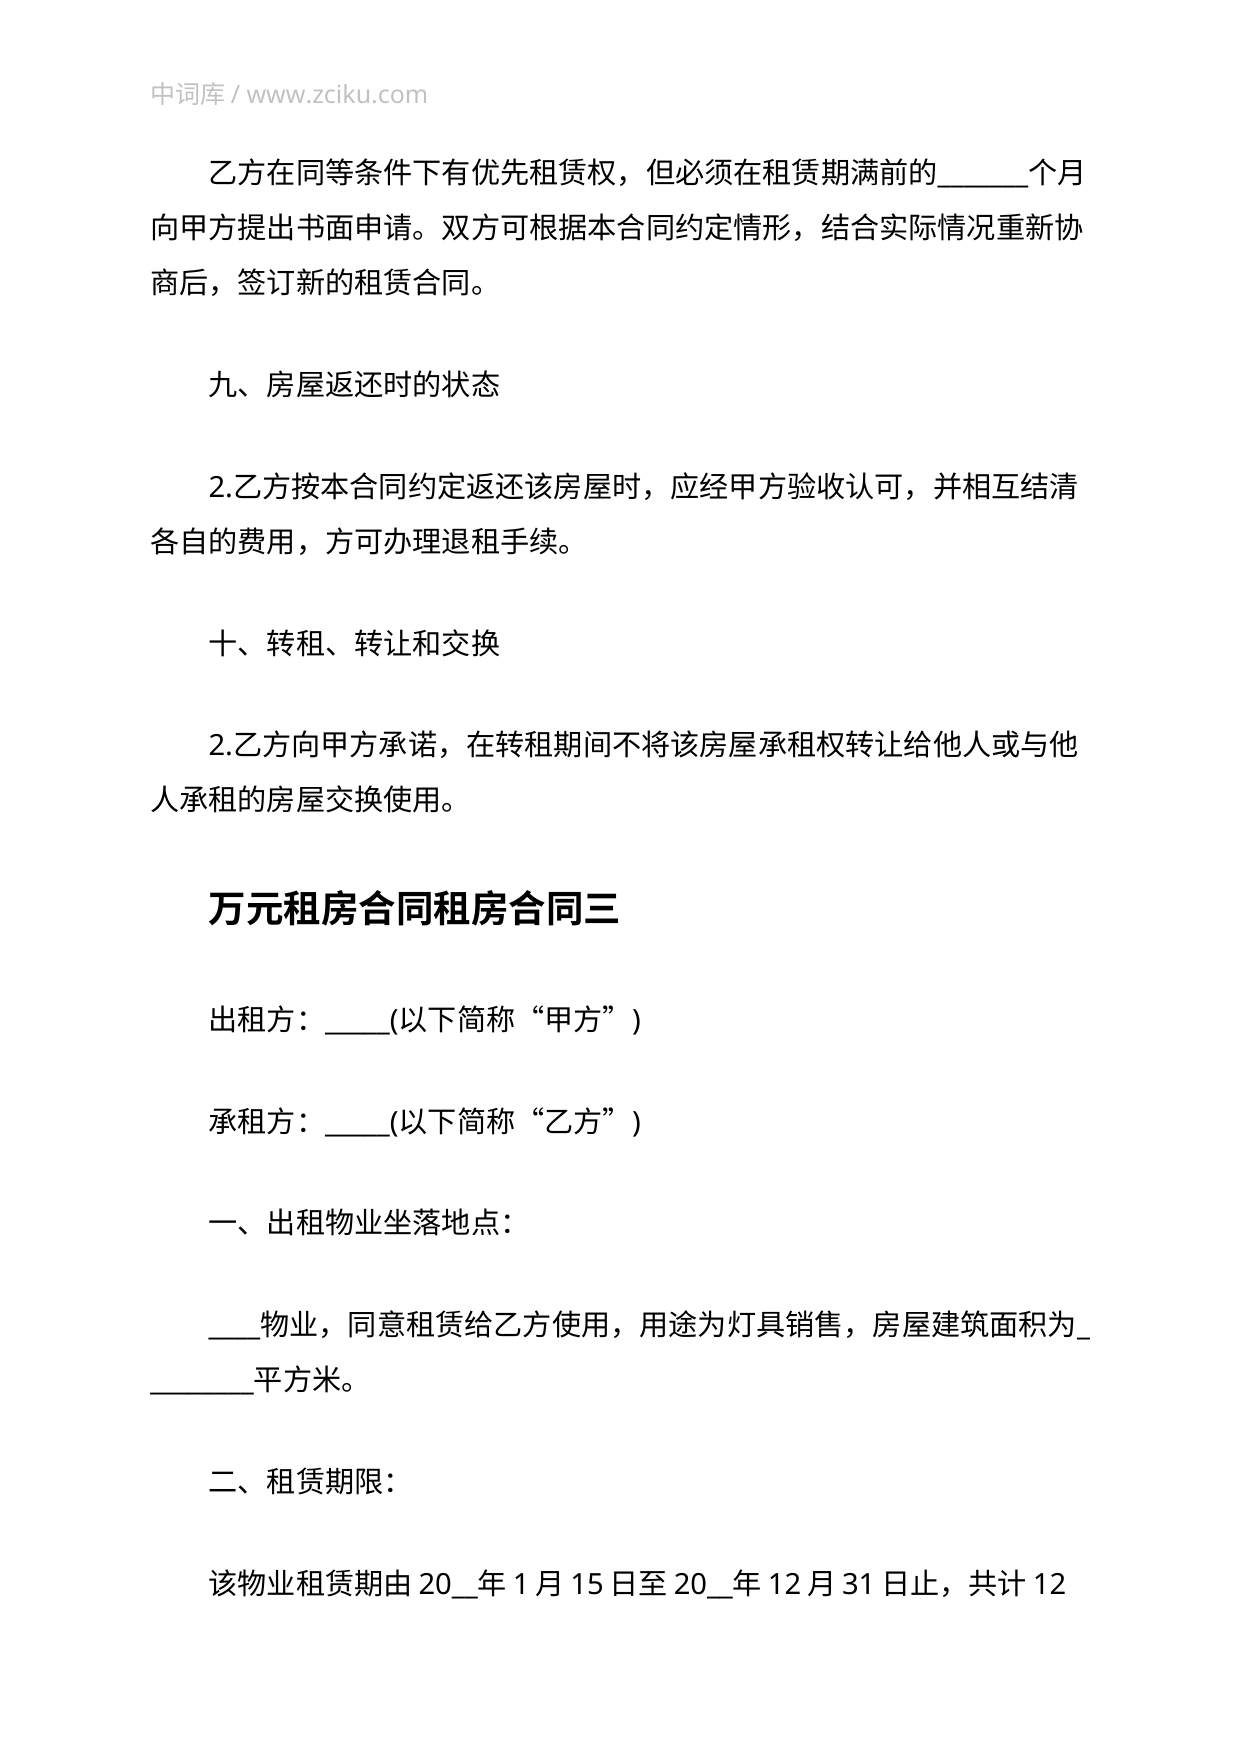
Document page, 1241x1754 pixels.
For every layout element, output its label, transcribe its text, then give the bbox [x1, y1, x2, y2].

text 九、房屋返还时的状态 [150, 362, 1090, 404]
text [150, 1561, 1090, 1603]
text 出租方：_____(以下简称“甲方”) [150, 996, 1090, 1038]
text 2.乙方按本合同约定返还该房屋时，应经甲方验收认可，并相互结清各自的费用，方可办理退租手续。 [150, 463, 1090, 561]
text 2.乙方向甲方承诺，在转租期间不将该房屋承租权转让给他人或与他人承租的房屋交换使用。 [150, 722, 1090, 819]
text 二、租赁期限： [150, 1459, 1090, 1501]
text ____物业，同意租赁给乙方使用，用途为灯具销售，房屋建筑面积为_________平方米。 [150, 1302, 1090, 1399]
text 一、出租物业坐落地点： [150, 1200, 1090, 1242]
text 承租方：_____(以下简称“乙方”) [150, 1098, 1090, 1141]
text 乙方在同等条件下有优先租赁权，但必须在租赁期满前的_______个月向甲方提出书面申请。双方可根据本合同约定情形，结合实际情况重新协商后，签订新的租赁合同。 [150, 150, 1090, 302]
text 十、转租、转让和交换 [150, 620, 1090, 662]
text 万元租房合同租房合同三 [150, 879, 1090, 933]
